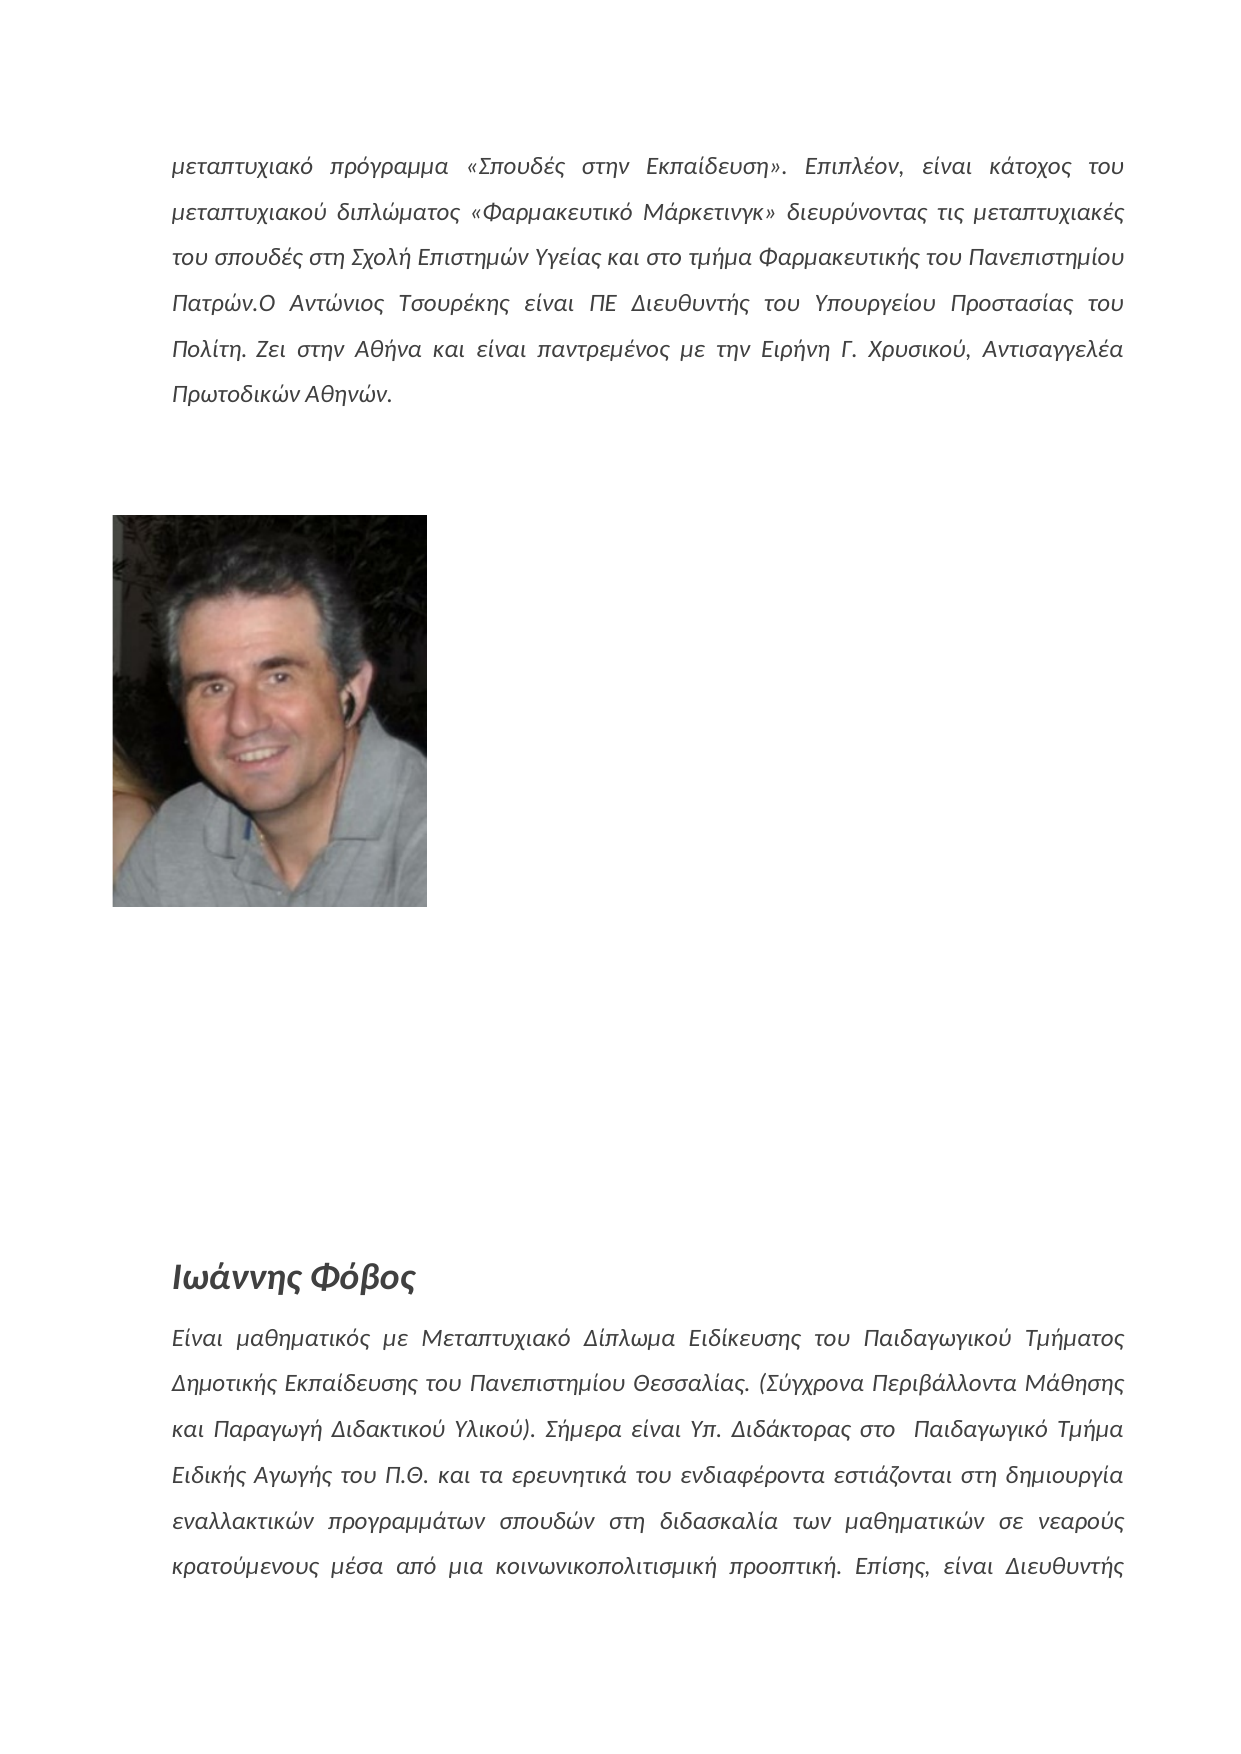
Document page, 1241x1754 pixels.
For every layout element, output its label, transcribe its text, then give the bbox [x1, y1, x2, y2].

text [172, 150, 1128, 409]
text Ιωάννης Φόβος [172, 1253, 1128, 1299]
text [172, 1322, 1128, 1581]
picture [112, 515, 427, 907]
